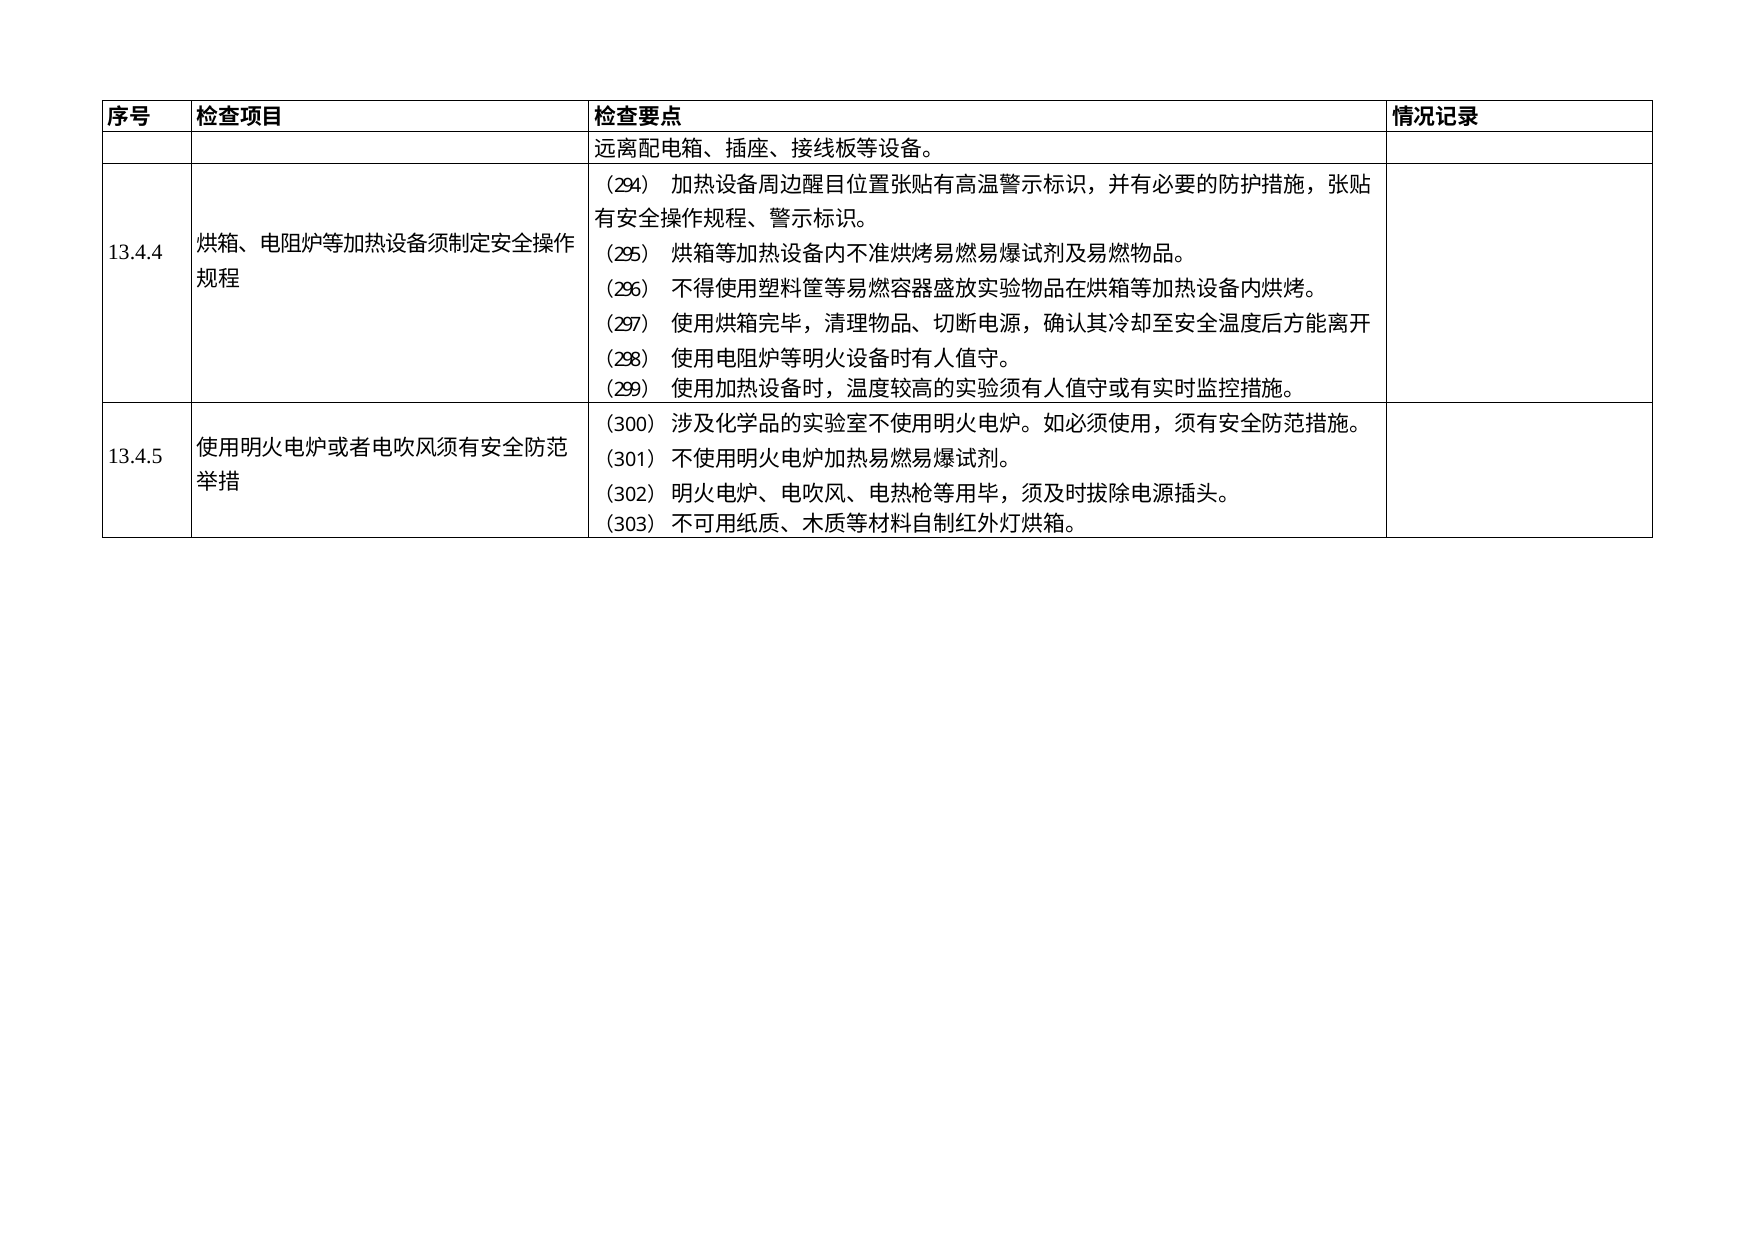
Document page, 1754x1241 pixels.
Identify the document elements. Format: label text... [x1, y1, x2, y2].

table_cell [1387, 132, 1652, 162]
table_header 检查要点 [589, 101, 1386, 131]
table_header 序号 [103, 101, 191, 131]
table_cell [1387, 403, 1652, 537]
table_cell 烘箱、电阻炉等加热设备须制定安全操作规程 [192, 164, 588, 402]
table_cell 加热设备周边醒目位置张贴有高温警示标识，并有必要的防护措施，张贴有安全操作规程、警示标识。 烘箱等加热设备内不准烘烤易燃易爆试剂及易燃物品。 不得使用塑料筐等易燃容器盛放实验物品在烘箱等加热设备内烘烤。 使用烘箱完毕，清理物品、切断电源，确认其冷却至安全温度后方能离开 使用电阻炉等明火设备时有人值守。 使用加热设备时，温度较高的实验须有人值守或有实时监控措施。 [589, 164, 1386, 402]
table_header 情况记录 [1387, 101, 1652, 131]
table_cell 涉及化学品的实验室不使用明火电炉。如必须使用，须有安全防范措施。 不使用明火电炉加热易燃易爆试剂。 明火电炉、电吹风、电热枪等用毕，须及时拔除电源插头。 不可用纸质、木质等材料自制红外灯烘箱。 [589, 403, 1386, 537]
table_cell 13.4.4 [103, 164, 191, 402]
table_header 检查项目 [192, 101, 588, 131]
table_cell [1387, 164, 1652, 402]
table_cell 使用明火电炉或者电吹风须有安全防范举措 [192, 403, 588, 537]
table_cell [103, 132, 191, 162]
table_cell 远离配电箱、插座、接线板等设备。 [589, 132, 1386, 162]
table_cell 13.4.5 [103, 403, 191, 537]
table_cell [192, 132, 588, 162]
